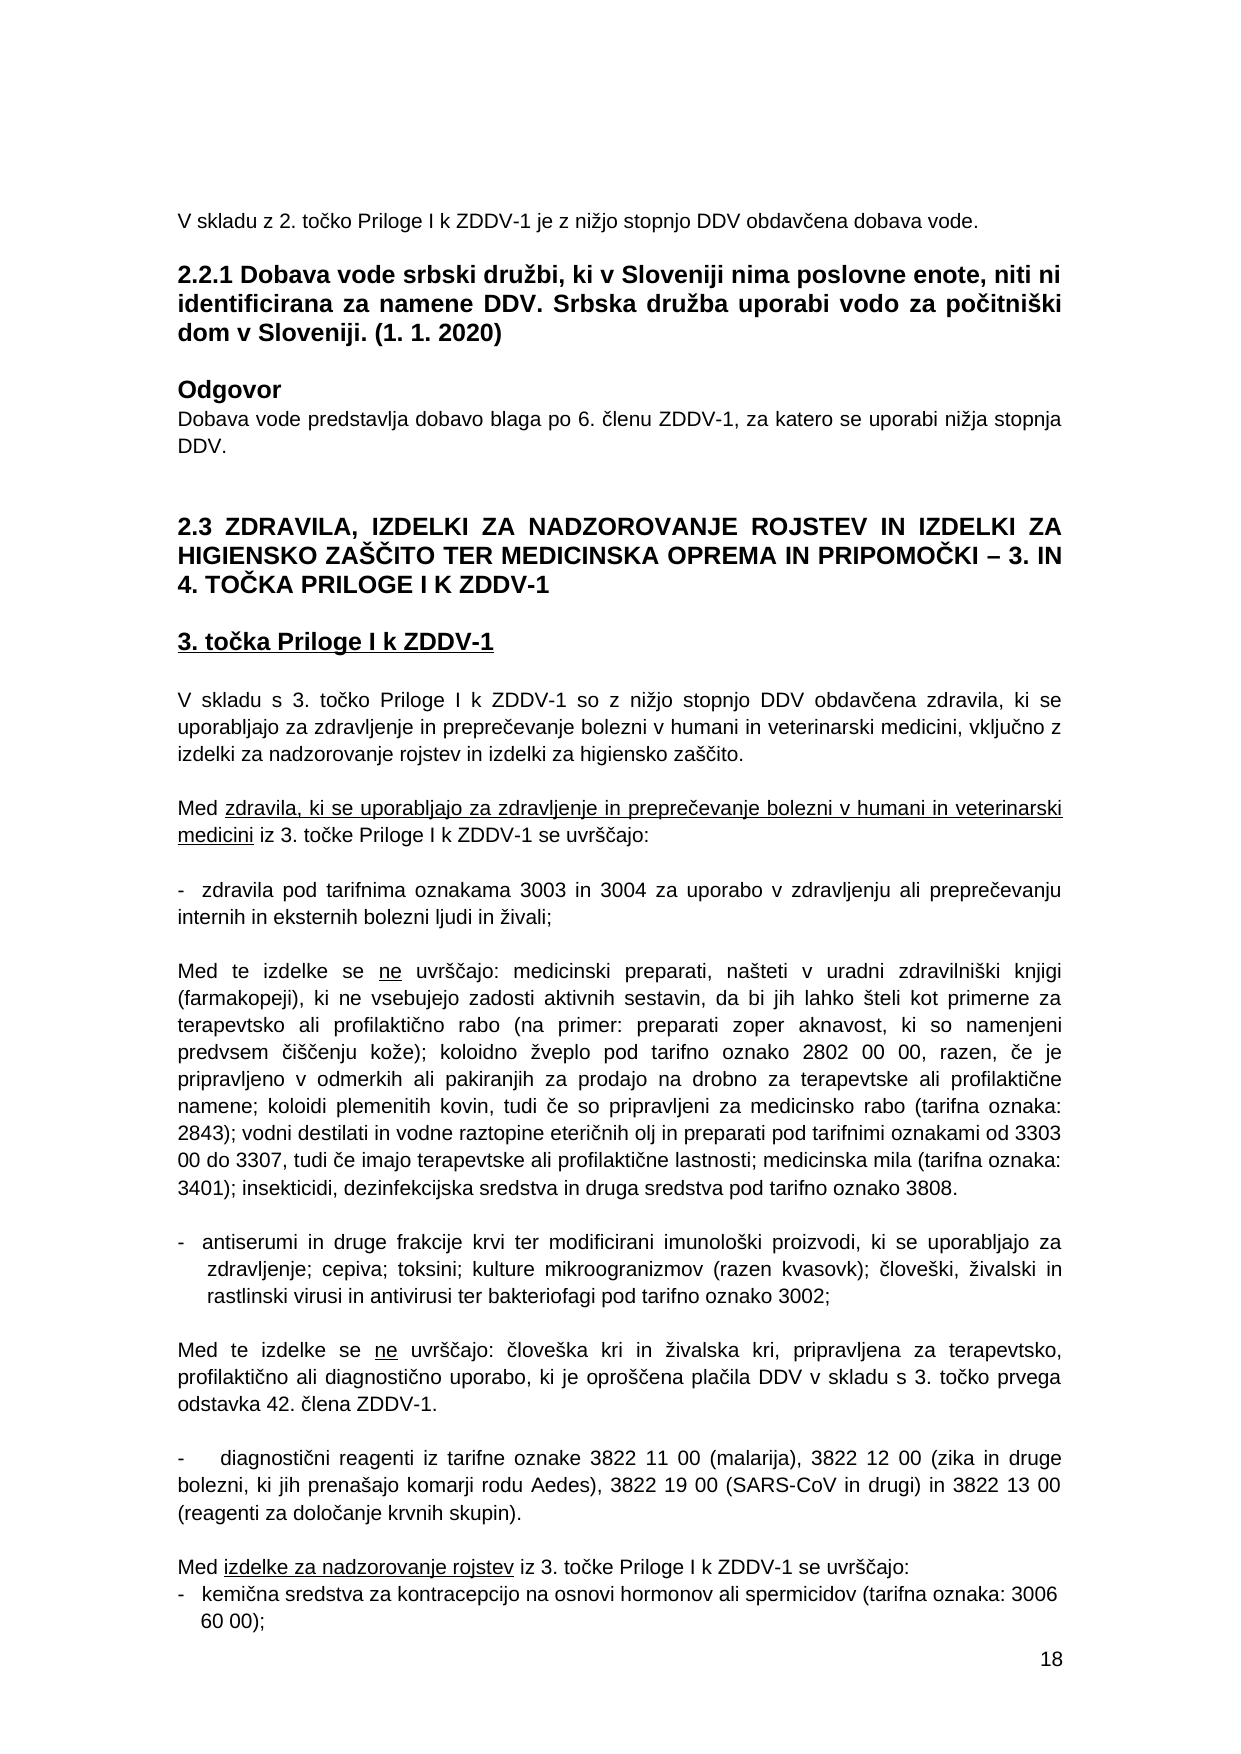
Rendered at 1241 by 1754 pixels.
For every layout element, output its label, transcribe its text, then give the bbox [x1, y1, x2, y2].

text Med izdelke za nadzorovanje rojstev iz 3. točke Priloge I k ZDDV-1 se uvrščajo: [177, 1551, 1063, 1578]
text 2.3 ZDRAVILA, izdelki za nadzorovanje rojstev in izdelki za higiensko zaščito TER MEDICINSKA OPREMA IN PRIPOMOČKI – 3. IN 4. TOČKA PRILOGE I K ZDDV-1 [177, 512, 1063, 598]
text Odgovor [177, 375, 1063, 404]
text - zdravila pod tarifnima oznakama 3003 in 3004 za uporabo v zdravljenju ali preprečevanju internih in eksternih bolezni ljudi in živali; [177, 874, 1063, 928]
text Dobava vode predstavlja dobavo blaga po 6. členu ZDDV-1, za katero se uporabi nižja stopnja DDV. [177, 404, 1063, 458]
text Med zdravila, ki se uporabljajo za zdravljenje in preprečevanje bolezni v humani in veterinarski medicini iz 3. točke Priloge I k ZDDV-1 se uvrščajo: [177, 793, 1063, 847]
text 60 00); [177, 1606, 1063, 1633]
text - diagnostični reagenti iz tarifne oznake 3822 11 00 (malarija), 3822 12 00 (zika in druge bolezni, ki jih prenašajo komarji rodu Aedes), 3822 19 00 (SARS-CoV in drugi) in 3822 13 00 (reagenti za določanje krvnih skupin). [177, 1443, 1063, 1524]
text 2.2.1 Dobava vode srbski družbi, ki v Sloveniji nima poslovne enote, niti ni identificirana za namene DDV. Srbska družba uporabi vodo za počitniški dom v Sloveniji. (1. 1. 2020) [177, 260, 1063, 346]
text - kemična sredstva za kontracepcijo na osnovi hormonov ali spermicidov (tarifna oznaka: 3006 [177, 1578, 1063, 1606]
text Med te izdelke se ne uvrščajo: človeška kri in živalska kri, pripravljena za terapevtsko, profilaktično ali diagnostično uporabo, ki je oproščena plačila DDV v skladu s 3. točko prvega odstavka 42. člena ZDDV-1. [177, 1335, 1063, 1416]
text V skladu z 2. točko Priloge I k ZDDV-1 je z nižjo stopnjo DDV obdavčena dobava vode. [177, 206, 1063, 233]
text Med te izdelke se ne uvrščajo: medicinski preparati, našteti v uradni zdravilniški knjigi (farmakopeji), ki ne vsebujejo zadosti aktivnih sestavin, da bi jih lahko šteli kot primerne za terapevtsko ali profilaktično rabo (na primer: preparati zoper aknavost, ki so namenjeni predvsem čiščenju kože); koloidno žveplo pod tarifno oznako 2802 00 00, razen, če je pripravljeno v odmerkih ali pakiranjih za prodajo na drobno za terapevtske ali profilaktične namene; koloidi plemenitih kovin, tudi če so pripravljeni za medicinsko rabo (tarifna oznaka: 2843); vodni destilati in vodne raztopine eteričnih olj in preparati pod tarifnimi oznakami od 3303 00 do 3307, tudi če imajo terapevtske ali profilaktične lastnosti; medicinska mila (tarifna oznaka: 3401); insekticidi, dezinfekcijska sredstva in druga sredstva pod tarifno oznako 3808. [177, 956, 1063, 1199]
text 3. točka Priloge I k ZDDV-1 [177, 627, 1063, 656]
text - antiserumi in druge frakcije krvi ter modificirani imunološki proizvodi, ki se uporabljajo za zdravljenje; cepiva; toksini; kulture mikroogranizmov (razen kvasovk); človeški, živalski in rastlinski virusi in antivirusi ter bakteriofagi pod tarifno oznako 3002; [177, 1226, 1063, 1308]
text V skladu s 3. točko Priloge I k ZDDV-1 so z nižjo stopnjo DDV obdavčena zdravila, ki se uporabljajo za zdravljenje in preprečevanje bolezni v humani in veterinarski medicini, vključno z izdelki za nadzorovanje rojstev in izdelki za higiensko zaščito. [177, 685, 1063, 766]
